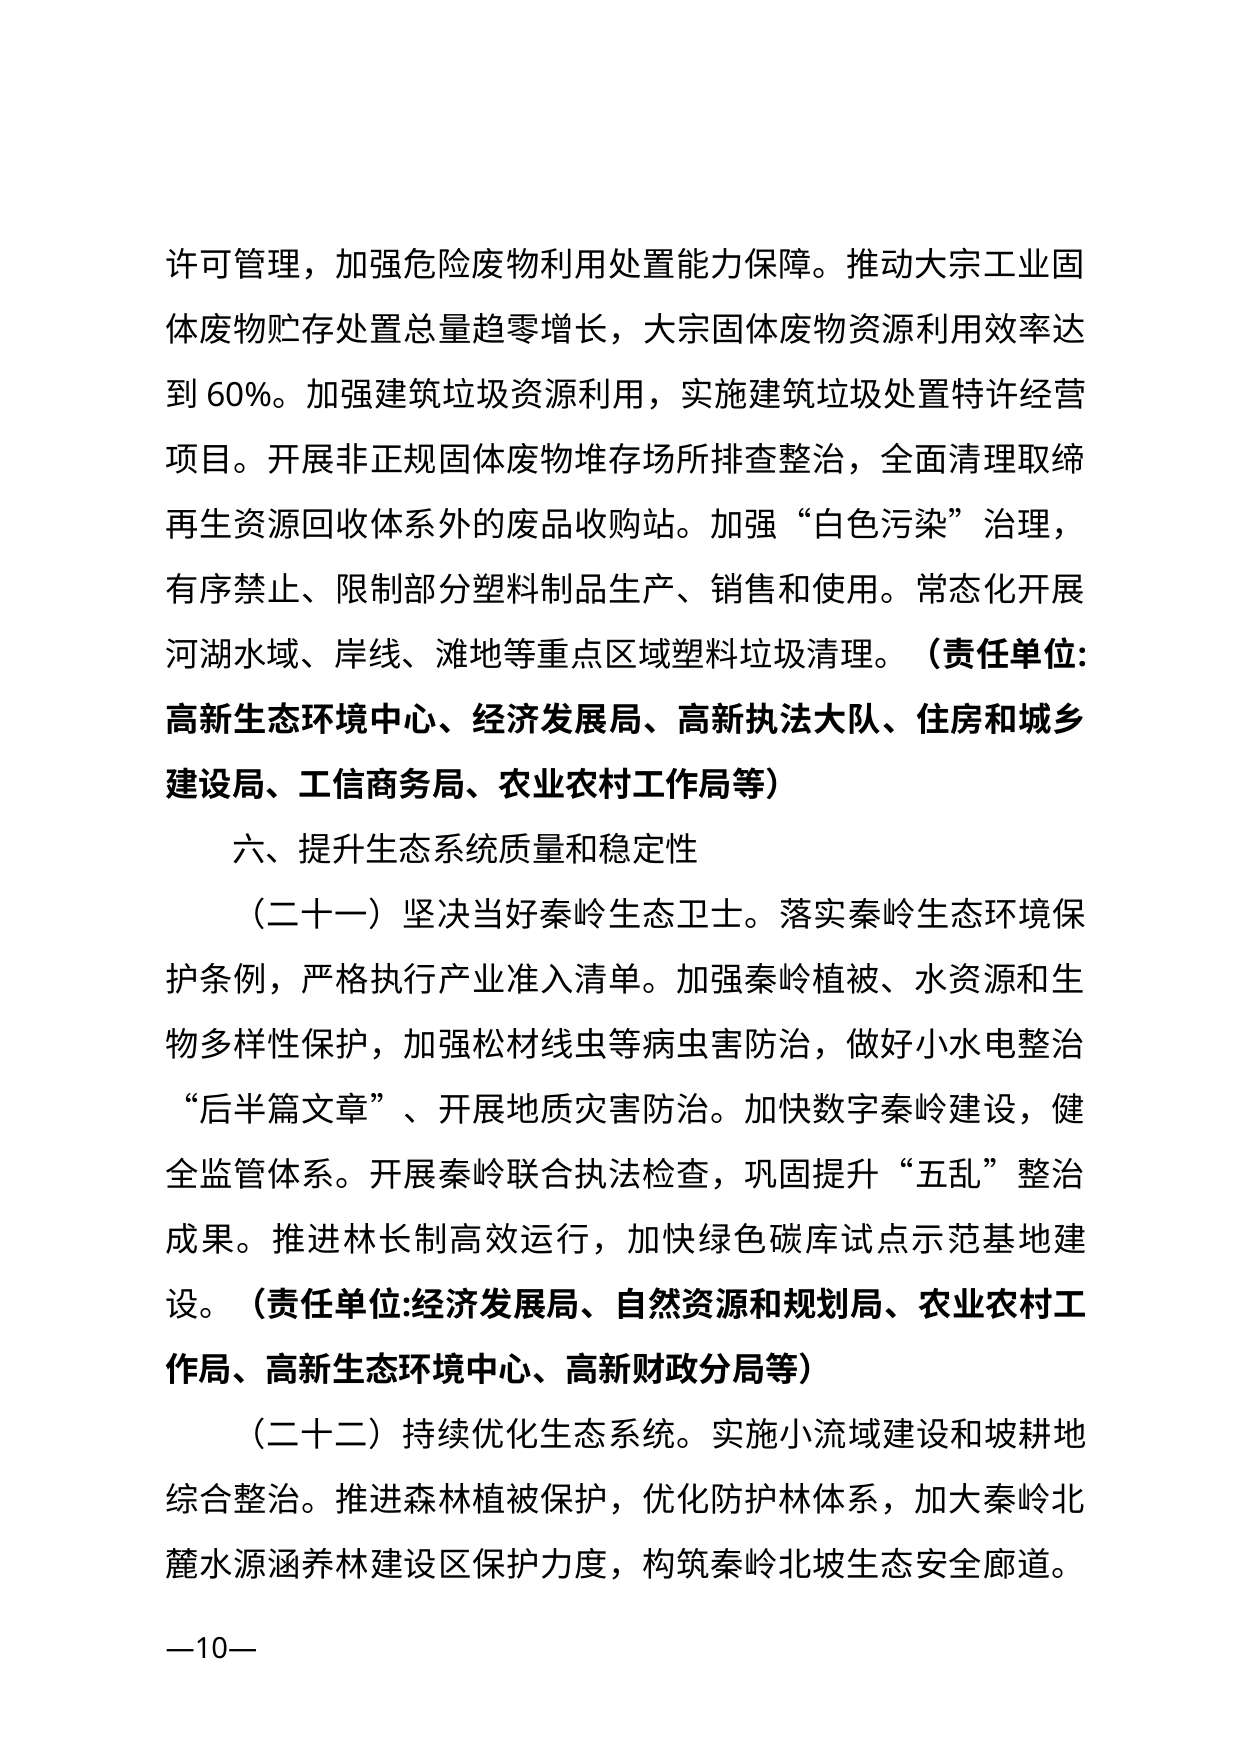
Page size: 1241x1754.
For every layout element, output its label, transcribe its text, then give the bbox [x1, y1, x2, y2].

text 六、提升生态系统质量和稳定性 [165, 815, 1087, 880]
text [165, 230, 1087, 815]
text （二十一）坚决当好秦岭生态卫士。落实秦岭生态环境保护条例，严格执行产业准入清单。加强秦岭植被、水资源和生物多样性保护，加强松材线虫等病虫害防治，做好小水电整治“后半篇文章”、开展地质灾害防治。加快数字秦岭建设，健全监管体系。开展秦岭联合执法检查，巩固提升“五乱”整治成果。推进林长制高效运行，加快绿色碳库试点示范基地建设。（责任单位:经济发展局、自然资源和规划局、农业农村工作局、高新生态环境中心、高新财政分局等） [165, 880, 1087, 1400]
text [165, 1400, 1087, 1595]
